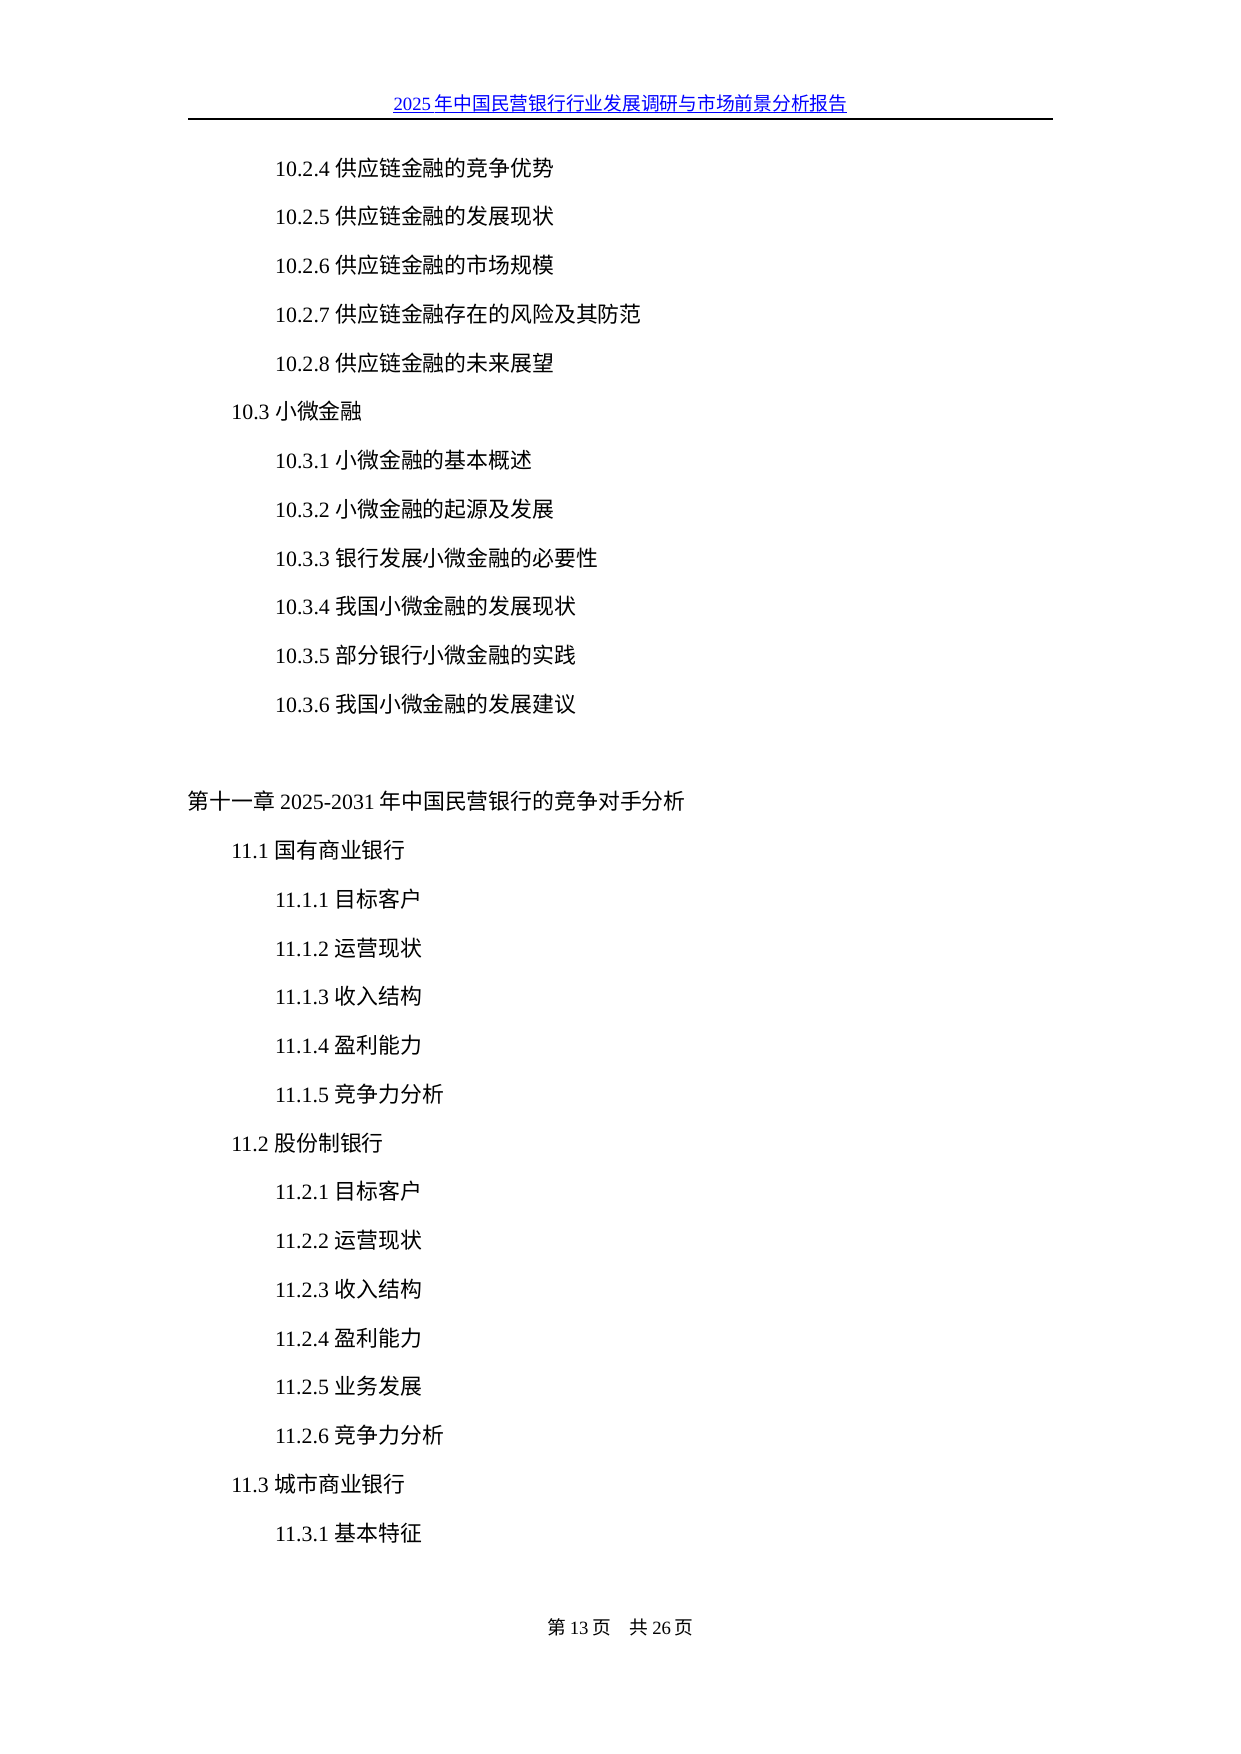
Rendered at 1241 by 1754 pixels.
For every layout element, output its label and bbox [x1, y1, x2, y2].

text [187, 150, 1053, 1548]
